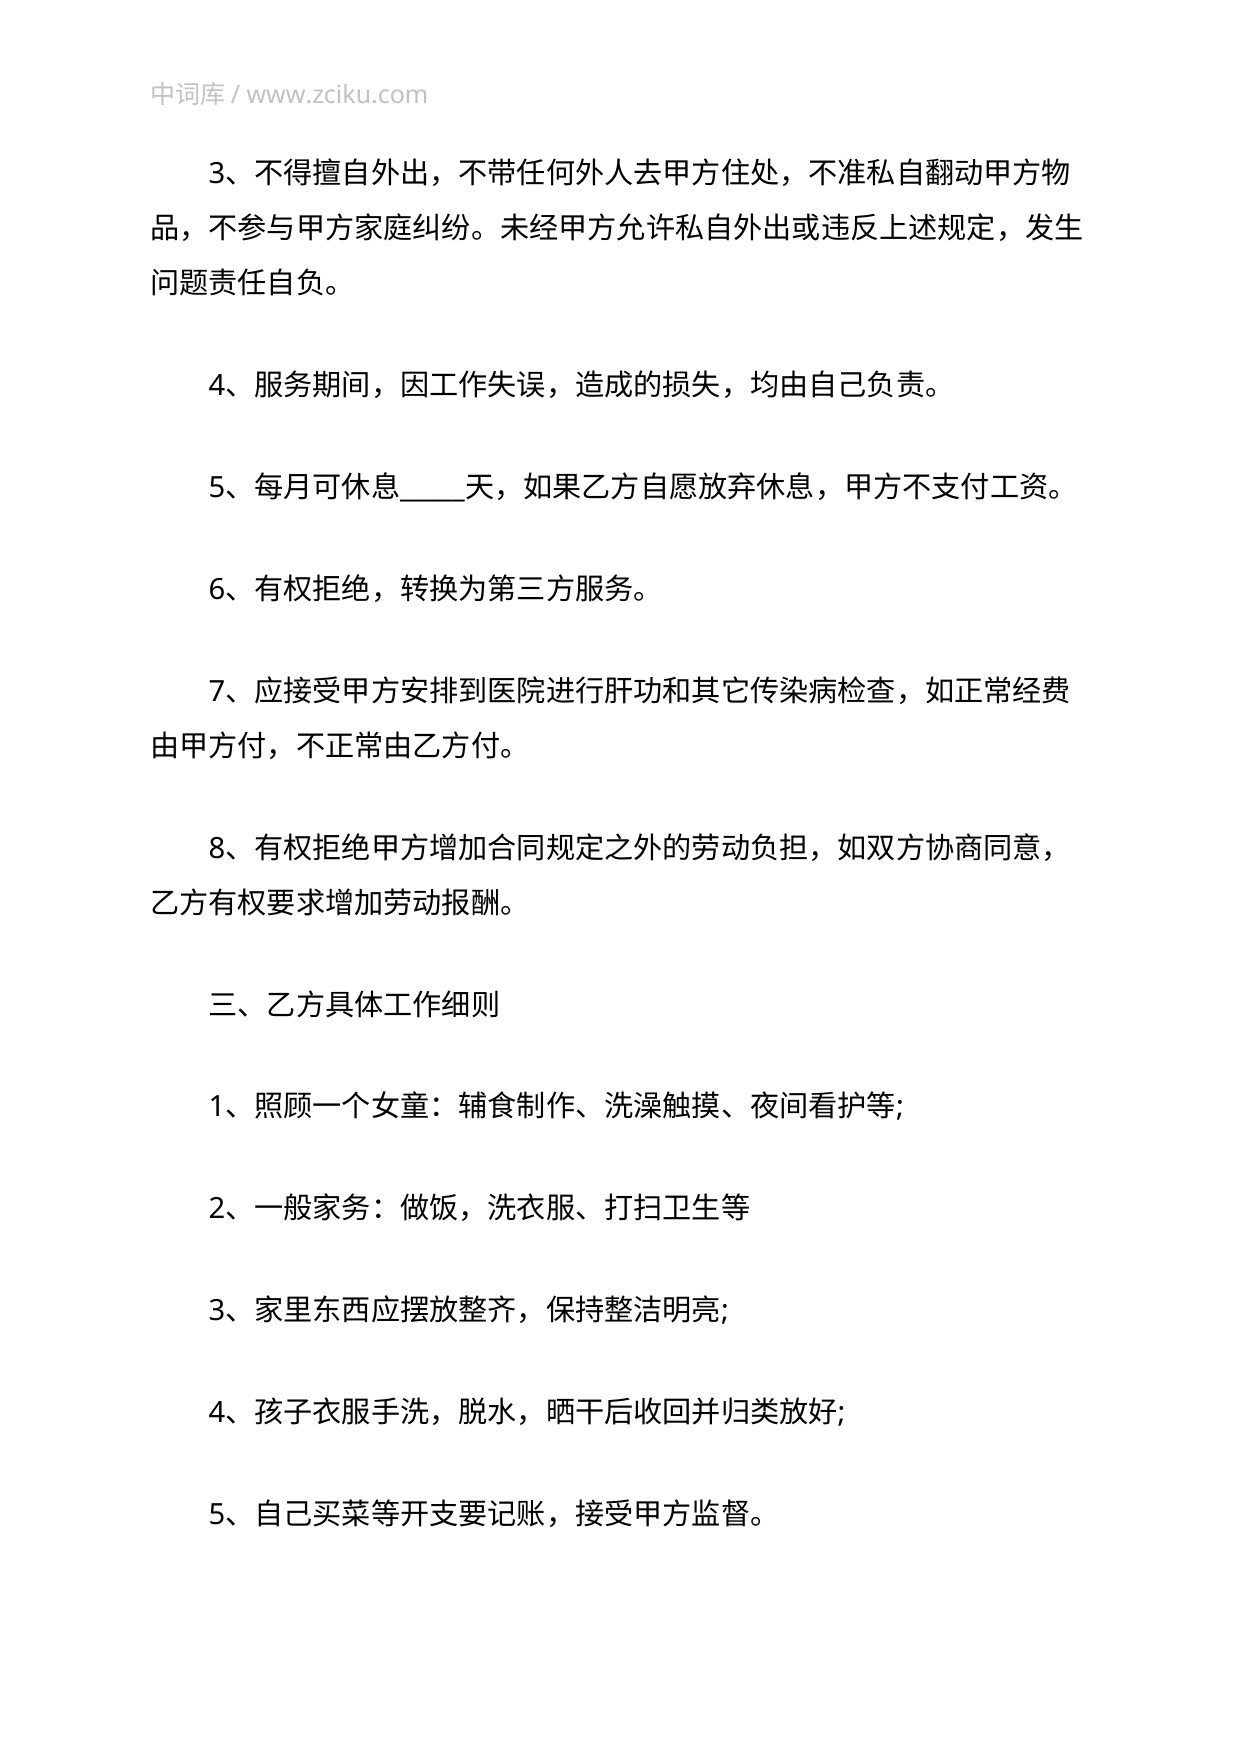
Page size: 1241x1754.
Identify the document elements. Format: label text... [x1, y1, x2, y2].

text 4、服务期间，因工作失误，造成的损失，均由自己负责。 [150, 362, 1090, 404]
text 3、家里东西应摆放整齐，保持整洁明亮; [150, 1287, 1090, 1329]
text 7、应接受甲方安排到医院进行肝功和其它传染病检查，如正常经费由甲方付，不正常由乙方付。 [150, 668, 1090, 765]
text 4、孩子衣服手洗，脱水，晒干后收回并归类放好; [150, 1389, 1090, 1431]
text 5、每月可休息_____天，如果乙方自愿放弃休息，甲方不支付工资。 [150, 464, 1090, 506]
text 5、自己买菜等开支要记账，接受甲方监督。 [150, 1491, 1090, 1533]
text 2、一般家务：做饭，洗衣服、打扫卫生等 [150, 1185, 1090, 1227]
text 6、有权拒绝，转换为第三方服务。 [150, 566, 1090, 608]
text 3、不得擅自外出，不带任何外人去甲方住处，不准私自翻动甲方物品，不参与甲方家庭纠纷。未经甲方允许私自外出或违反上述规定，发生问题责任自负。 [150, 150, 1090, 302]
text 8、有权拒绝甲方增加合同规定之外的劳动负担，如双方协商同意，乙方有权要求增加劳动报酬。 [150, 824, 1090, 922]
text 三、乙方具体工作细则 [150, 981, 1090, 1023]
text 1、照顾一个女童：辅食制作、洗澡触摸、夜间看护等; [150, 1083, 1090, 1125]
